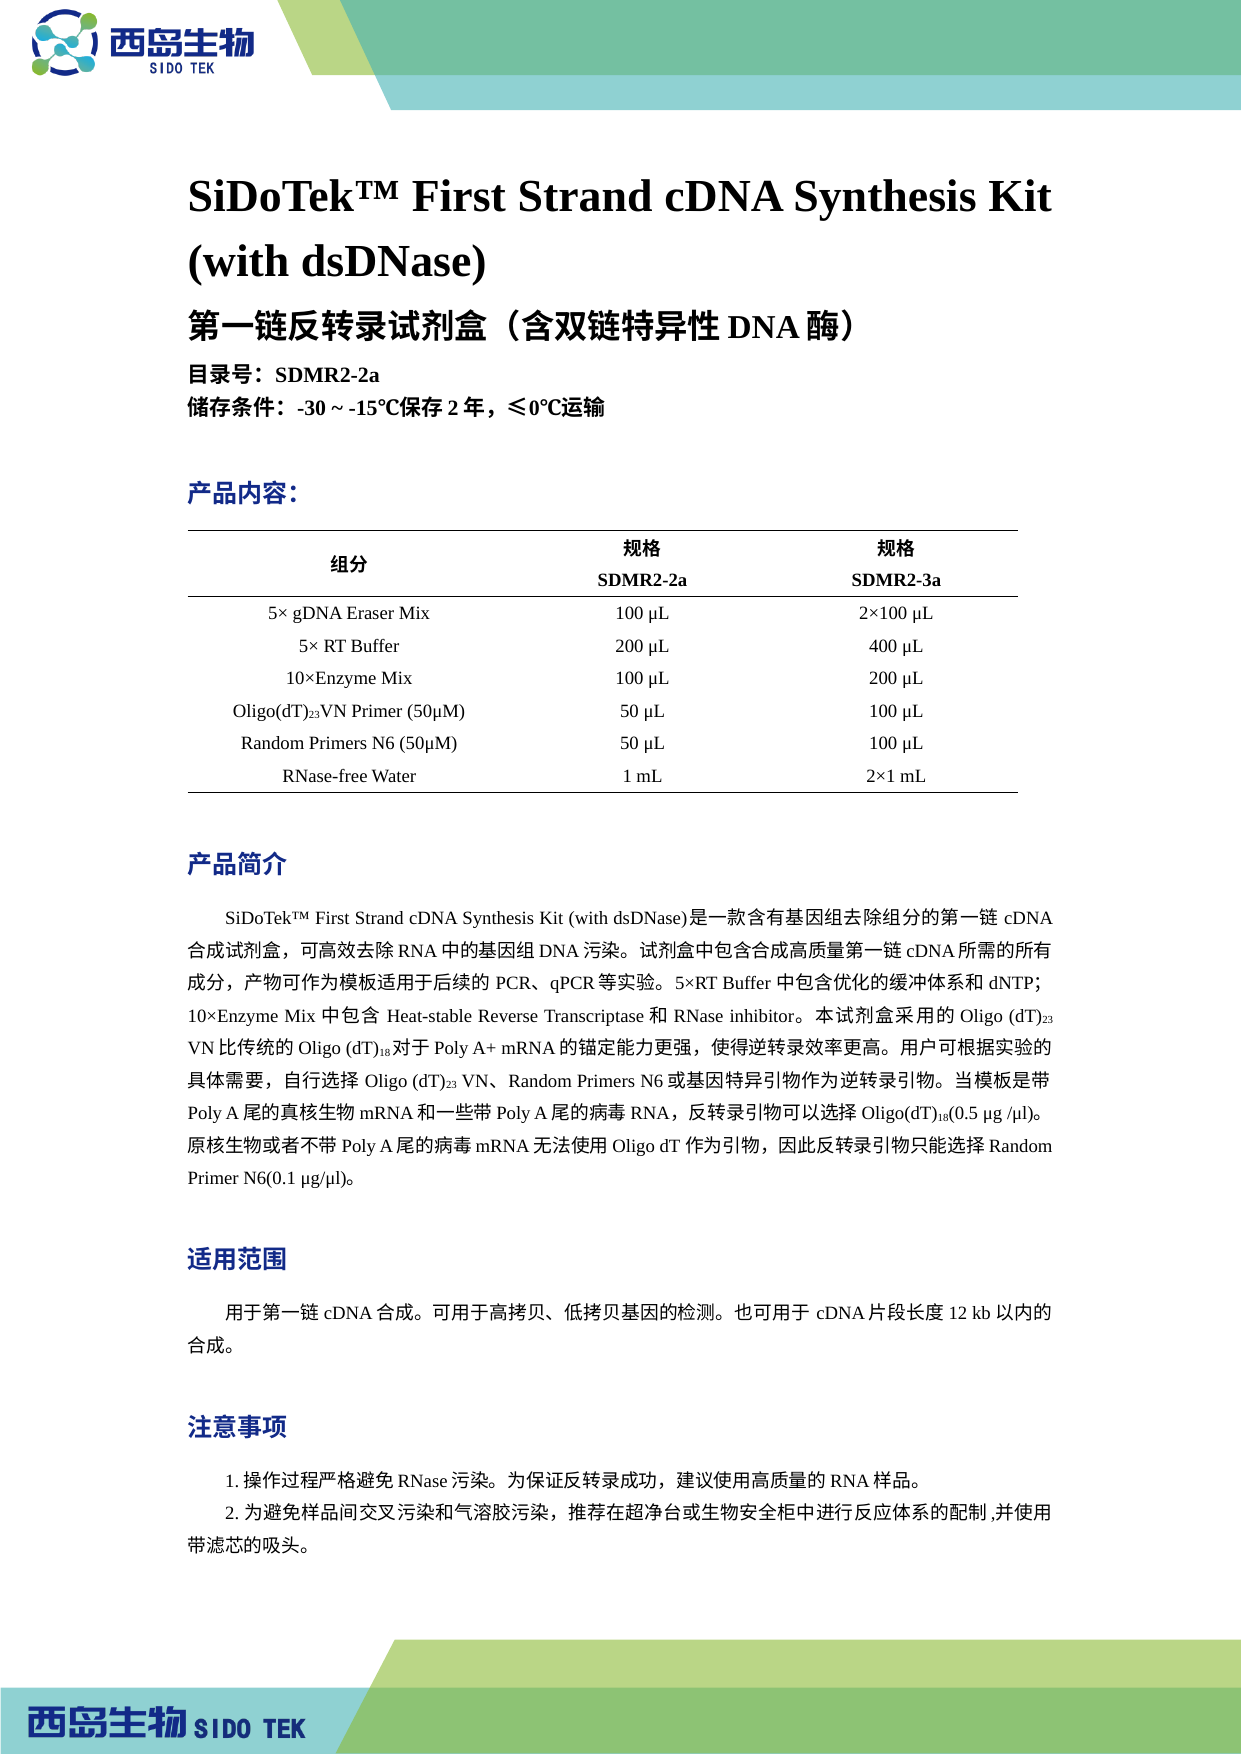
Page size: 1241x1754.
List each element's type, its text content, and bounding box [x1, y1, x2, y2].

text 储存条件：-30 ~ -15℃保存2年，≤0℃运输 [187, 389, 1053, 422]
text 适用范围 [187, 1225, 1053, 1290]
table_cell 2×100 μL 400 μL 200 μL 100 μL 100 μL 2×1 mL [774, 597, 1018, 792]
text SiDoTek™ First Strand cDNA Synthesis Kit (with dsDNase) [187, 162, 1053, 292]
text 产品内容： [187, 459, 1053, 524]
text SiDoTek™ First Strand cDNA Synthesis Kit (with dsDNase)是一款含有基因组去除组分的第一链cDNA合成试剂盒，可高效去除RNA中的基因组DNA污染。试剂盒中包含合成高质量第一链 cDNA所需的所有成分，产物可作为模板适用于后续的PCR、qPCR等实验。5×RT Buffer 中包含优化的缓冲体系和dNTP；10×Enzyme Mix中包含 Heat-stable Reverse Transcriptase和RNase inhibitor。本试剂盒采用的Oligo (dT)23 VN比传统的Oligo (dT)18对于Poly A+ mRNA的锚定能力更强，使得逆转录效率更高。用户可根据实验的具体需要，自行选择Oligo (dT)23 VN、Random Primers N6或基因特异引物作为逆转录引物。当模板是带Poly A尾的真核生物mRNA和一些带Poly A尾的病毒RNA，反转录引物可以选择Oligo(dT)18(0.5 μg /μl)。原核生物或者不带Poly A尾的病毒mRNA无法使用Oligo dT 作为引物，因此反转录引物只能选择Random Primer N6(0.1 μg/μl)。 [187, 900, 1053, 1193]
text 第一链反转录试剂盒（含双链特异性DNA酶） [187, 292, 1053, 357]
picture [13, 1662, 311, 1754]
text 2. 为避免样品间交叉污染和气溶胶污染，推荐在超净台或生物安全柜中进行反应体系的配制,并使用带滤芯的吸头。 [187, 1495, 1053, 1560]
text 注意事项 [187, 1393, 1053, 1458]
table_header 规格 SDMR2-2a [510, 531, 774, 596]
picture [9, 0, 278, 96]
text 产品简介 [187, 830, 1053, 895]
text 1. 操作过程严格避免RNase污染。为保证反转录成功，建议使用高质量的RNA样品。 [187, 1463, 1053, 1495]
text 用于第一链cDNA合成。可用于高拷贝、低拷贝基因的检测。也可用于cDNA片段长度12 kb 以内的合成。 [187, 1295, 1053, 1360]
table_cell 100 μL 200 μL 100 μL 50 μL 50 μL 1 mL [510, 597, 774, 792]
text 目录号：SDMR2-2a [187, 357, 1053, 389]
table_header 组分 [188, 531, 510, 596]
table_cell 5× gDNA Eraser Mix 5× RT Buffer 10×Enzyme Mix Oligo(dT)23VN Primer (50μM) Random Primers N6 (50μM) RNase-free Water [188, 597, 510, 792]
table_header 规格 SDMR2-3a [774, 531, 1018, 596]
